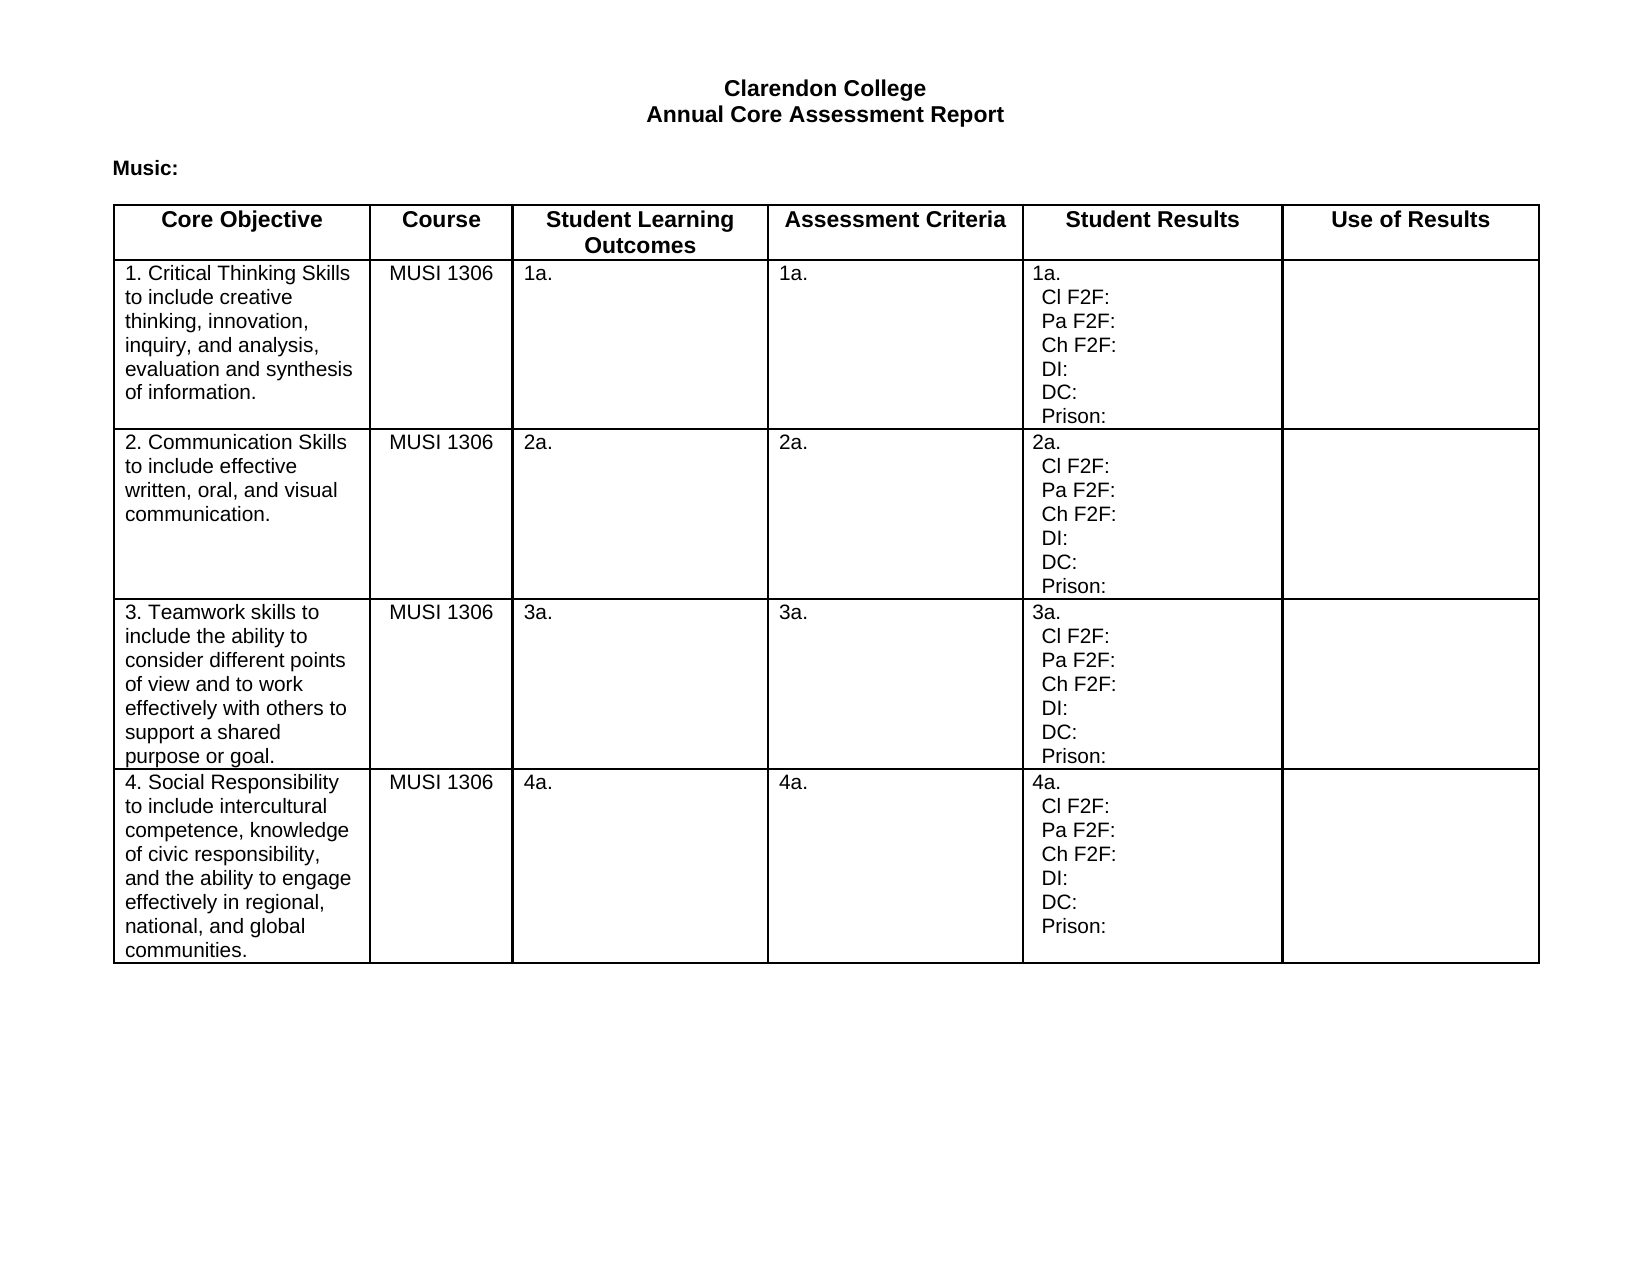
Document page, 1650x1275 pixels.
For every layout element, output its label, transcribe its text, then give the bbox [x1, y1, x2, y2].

table_cell [1284, 600, 1538, 768]
table_cell [1284, 261, 1538, 428]
table_cell [1284, 770, 1538, 962]
table_cell 4a. [769, 770, 1022, 962]
table_cell 3a. Cl F2F: Pa F2F: Ch F2F: DI: DC: Prison: [1024, 600, 1281, 768]
table_cell 1a. [514, 261, 767, 428]
table_header Course [371, 206, 511, 258]
table_cell 4. Social Responsibility to include intercultural competence, knowledge of civic responsibility, and the ability to engage effectively in regional, national, and global communities. [115, 770, 369, 962]
table_cell 3. Teamwork skills to include the ability to consider different points of view and to work effectively with others to support a shared purpose or goal. [115, 600, 369, 768]
table_cell 1a. Cl F2F: Pa F2F: Ch F2F: DI: DC: Prison: [1024, 261, 1281, 428]
table_cell MUSI 1306 [371, 261, 511, 428]
table_cell 1a. [769, 261, 1022, 428]
table_cell 4a. Cl F2F: Pa F2F: Ch F2F: DI: DC: Prison: [1024, 770, 1281, 962]
table_cell 2. Communication Skills to include effective written, oral, and visual communication. [115, 430, 369, 598]
table_cell MUSI 1306 [371, 770, 511, 962]
table_cell 4a. [514, 770, 767, 962]
table_cell 2a. [514, 430, 767, 598]
table_cell MUSI 1306 [371, 600, 511, 768]
table_header Core Objective [115, 206, 369, 258]
text Music: [112, 156, 1537, 180]
table_cell 2a. [769, 430, 1022, 598]
table_header Assessment Criteria [769, 206, 1022, 258]
table_header Student Results [1024, 206, 1281, 258]
table_cell 3a. [514, 600, 767, 768]
table_header Use of Results [1284, 206, 1538, 258]
table_header Student Learning Outcomes [514, 206, 767, 258]
table_cell [1284, 430, 1538, 598]
table_cell 2a. Cl F2F: Pa F2F: Ch F2F: DI: DC: Prison: [1024, 430, 1281, 598]
table_cell 1. Critical Thinking Skills to include creative thinking, innovation, inquiry, and analysis, evaluation and synthesis of information. [115, 261, 369, 428]
table_cell 3a. [769, 600, 1022, 768]
table_cell MUSI 1306 [371, 430, 511, 598]
